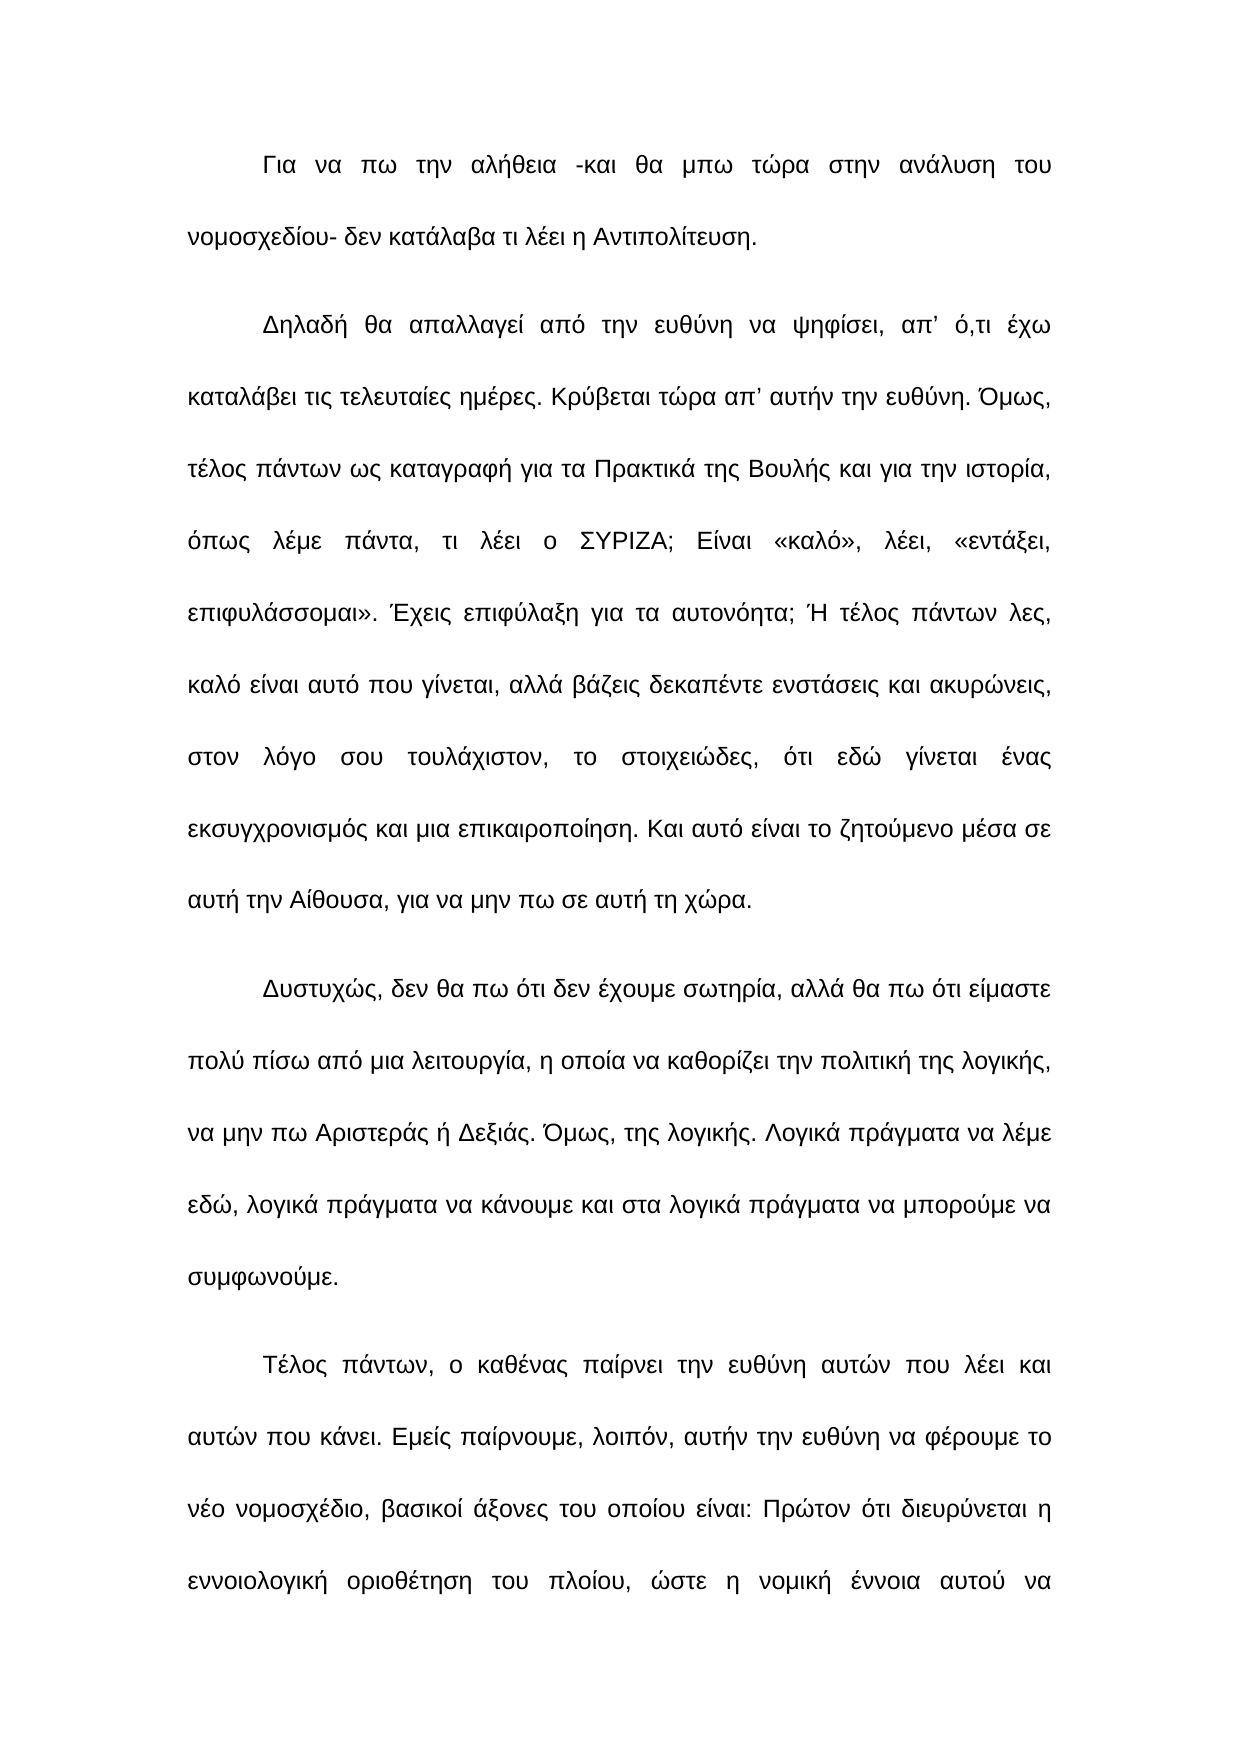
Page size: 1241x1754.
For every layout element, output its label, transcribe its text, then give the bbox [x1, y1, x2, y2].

text Δηλαδή θα απαλλαγεί από την ευθύνη να ψηφίσει, απ’ ό,τι έχω καταλάβει τις τελευταίες ημέρες. Κρύβεται τώρα απ’ αυτήν την ευθύνη. Όμως, τέλος πάντων ως καταγραφή για τα Πρακτικά της Βουλής και για την ιστορία, όπως λέμε πάντα, τι λέει ο ΣΥΡΙΖΑ; Είναι «καλό», λέει, «εντάξει, επιφυλάσσομαι». Έχεις επιφύλαξη για τα αυτονόητα; Ή τέλος πάντων λες, καλό είναι αυτό που γίνεται, αλλά βάζεις δεκαπέντε ενστάσεις και ακυρώνεις, στον λόγο σου τουλάχιστον, το στοιχειώδες, ότι εδώ γίνεται ένας εκσυγχρονισμός και μια επικαιροποίηση. Και αυτό είναι το ζητούμενο μέσα σε αυτή την Αίθουσα, για να μην πω σε αυτή τη χώρα. [187, 310, 1053, 914]
text Για να πω την αλήθεια -και θα μπω τώρα στην ανάλυση του νομοσχεδίου- δεν κατάλαβα τι λέει η Αντιπολίτευση. [187, 150, 1053, 251]
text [187, 1350, 1053, 1594]
text Δυστυχώς, δεν θα πω ότι δεν έχουμε σωτηρία, αλλά θα πω ότι είμαστε πολύ πίσω από μια λειτουργία, η οποία να καθορίζει την πολιτική της λογικής, να μην πω Αριστεράς ή Δεξιάς. Όμως, της λογικής. Λογικά πράγματα να λέμε εδώ, λογικά πράγματα να κάνουμε και στα λογικά πράγματα να μπορούμε να συμφωνούμε. [187, 974, 1053, 1290]
